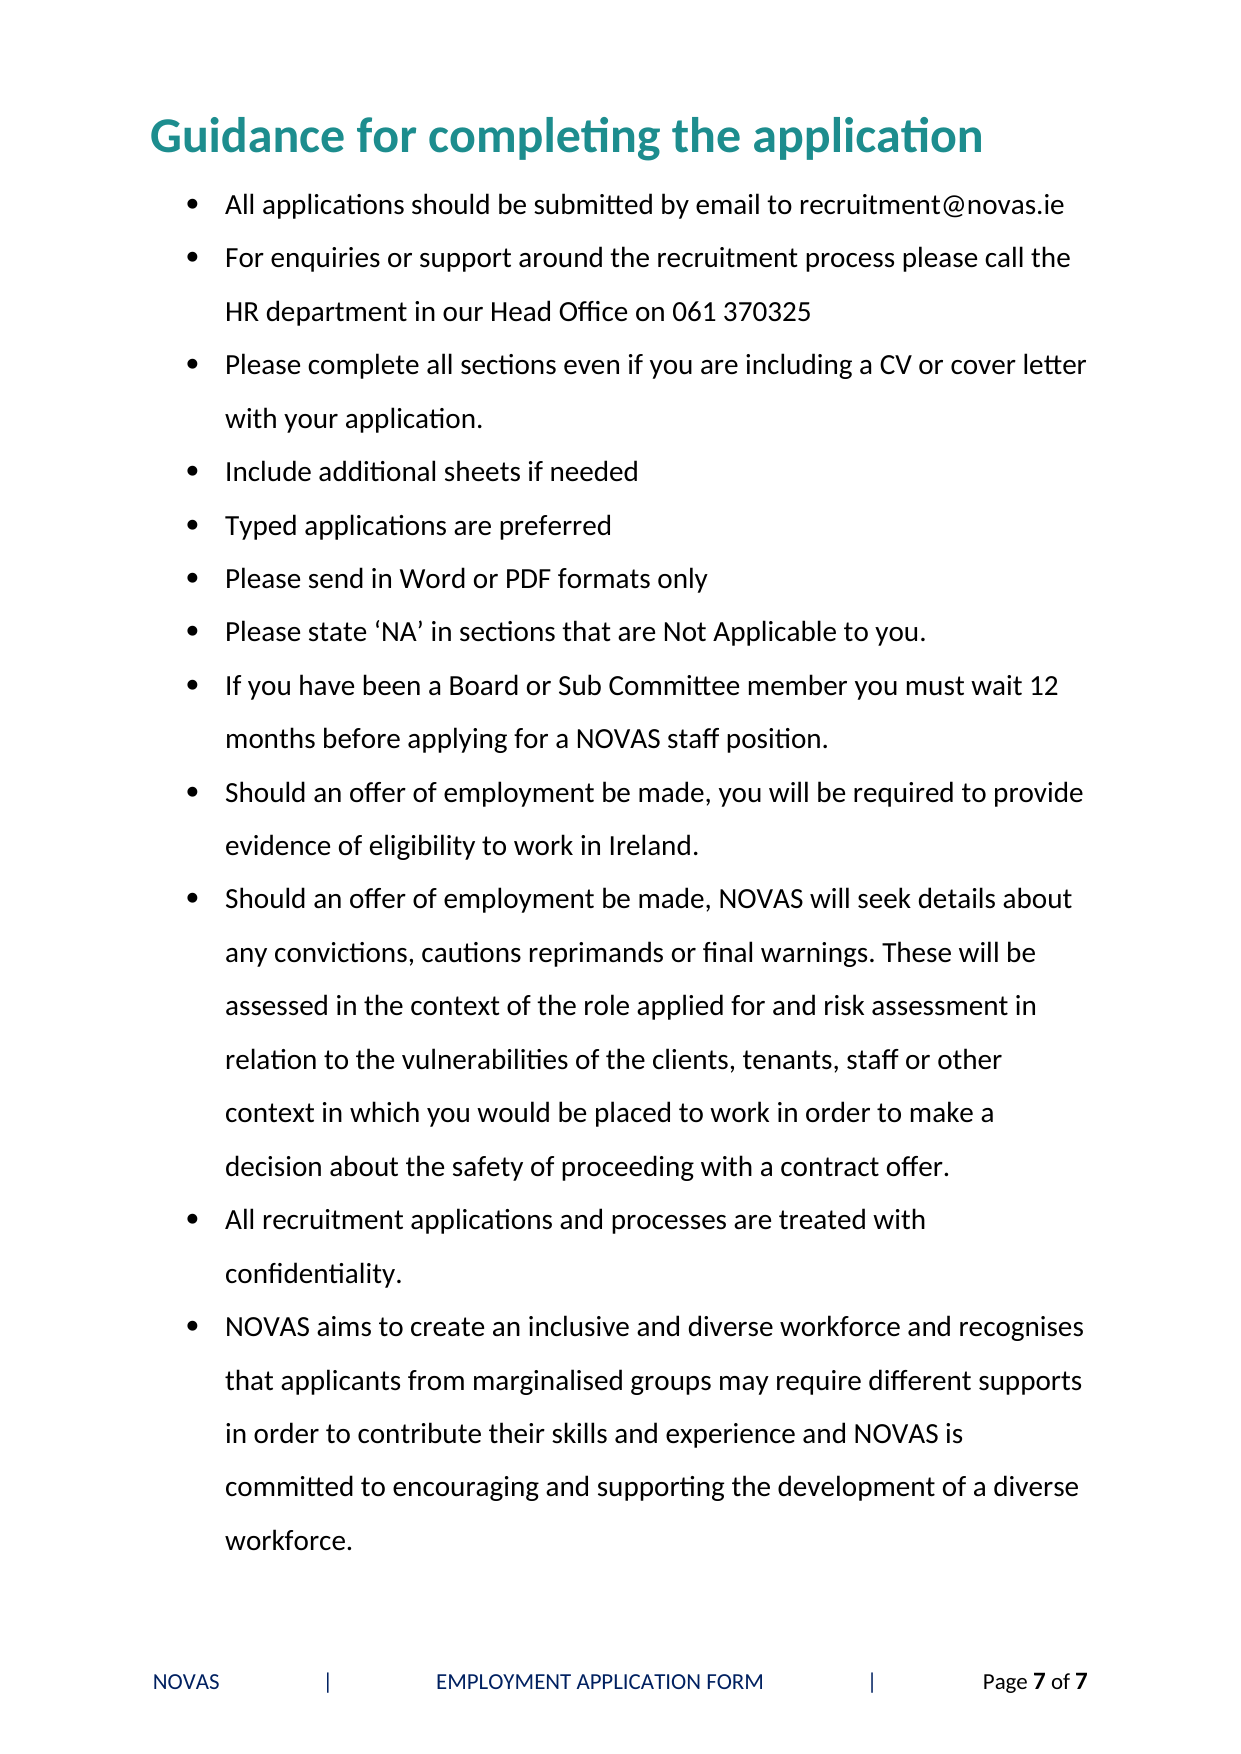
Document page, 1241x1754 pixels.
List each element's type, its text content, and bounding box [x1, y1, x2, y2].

list All recruitment applications and processes are treated with confidentiality. [187, 1201, 1090, 1290]
list Should an offer of employment be made, NOVAS will seek details about any convictions, cautions reprimands or final warnings. These will be assessed in the context of the role applied for and risk assessment in relation to the vulnerabilities of the clients, tenants, staff or other context in which you would be placed to work in order to make a decision about the safety of proceeding with a contract offer. [187, 881, 1090, 1183]
list Please send in Word or PDF formats only [187, 560, 1090, 596]
list Please state ‘NA’ in sections that are Not Applicable to you. [187, 613, 1090, 649]
list All applications should be submitted by email to recruitment@novas.ie [187, 186, 1090, 222]
list Please complete all sections even if you are including a CV or cover letter with your application. [187, 346, 1090, 435]
list Include additional sheets if needed [187, 453, 1090, 489]
list If you have been a Board or Sub Committee member you must wait 12 months before applying for a NOVAS staff position. [187, 667, 1090, 756]
text Guidance for completing the application [150, 103, 1090, 164]
list Should an offer of employment be made, you will be required to provide evidence of eligibility to work in Ireland. [187, 774, 1090, 863]
list Typed applications are preferred [187, 507, 1090, 542]
list NOVAS aims to create an inclusive and diverse workforce and recognises that applicants from marginalised groups may require different supports in order to contribute their skills and experience and NOVAS is committed to encouraging and supporting the development of a diverse workforce. [187, 1308, 1090, 1557]
list For enquiries or support around the recruitment process please call the HR department in our Head Office on 061 370325 [187, 239, 1090, 328]
